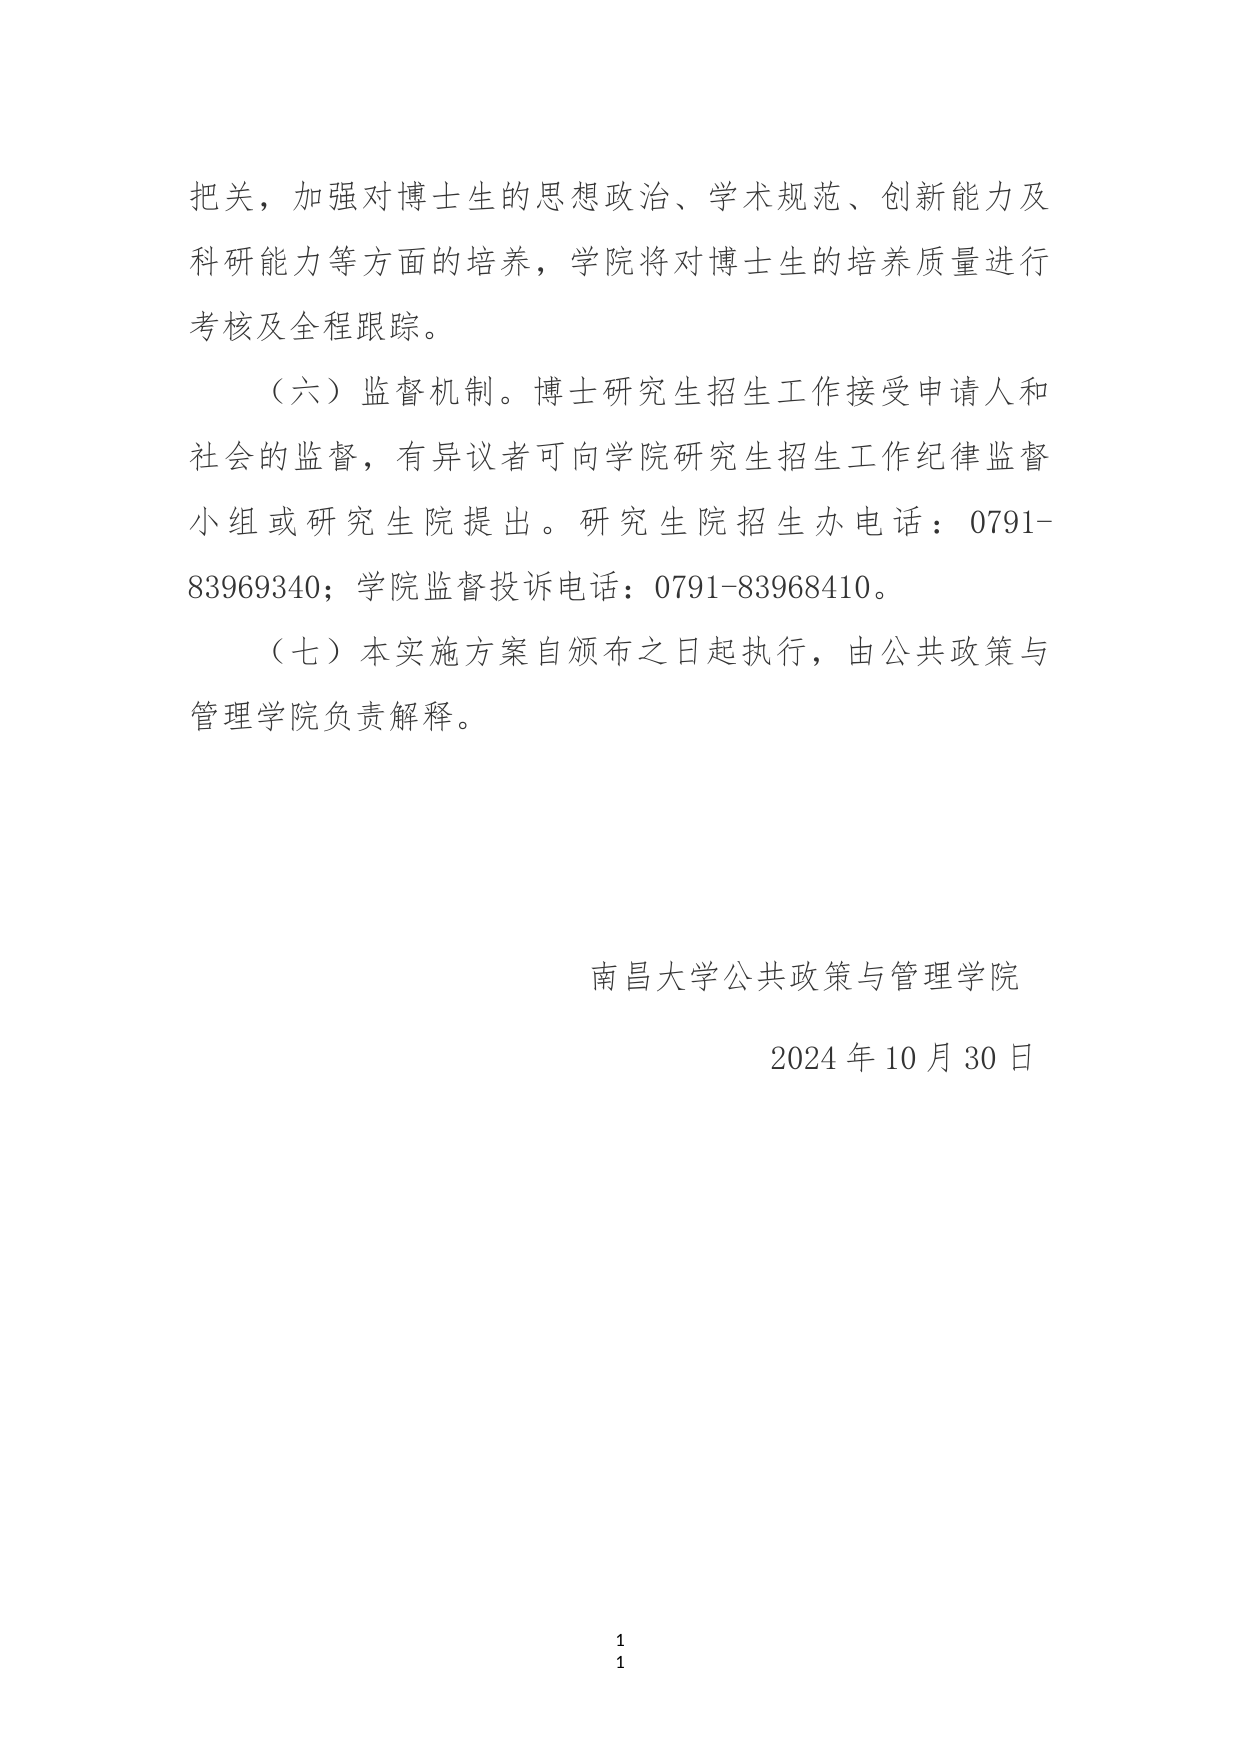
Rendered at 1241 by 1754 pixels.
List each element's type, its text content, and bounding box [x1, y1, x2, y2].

text （七）本实施方案自颁布之日起执行，由公共政策与管理学院负责解释。 [187, 617, 1053, 747]
text （六）监督机制。博士研究生招生工作接受申请人和社会的监督，有异议者可向学院研究生招生工作纪律监督小组或研究生院提出。研究生院招生办电话：0791-83969340；学院监督投诉电话：0791-83968410。 [187, 357, 1053, 617]
text 南昌大学公共政策与管理学院 [187, 942, 1053, 1007]
text 2024年10月30日 [187, 1023, 1053, 1088]
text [187, 162, 1053, 357]
